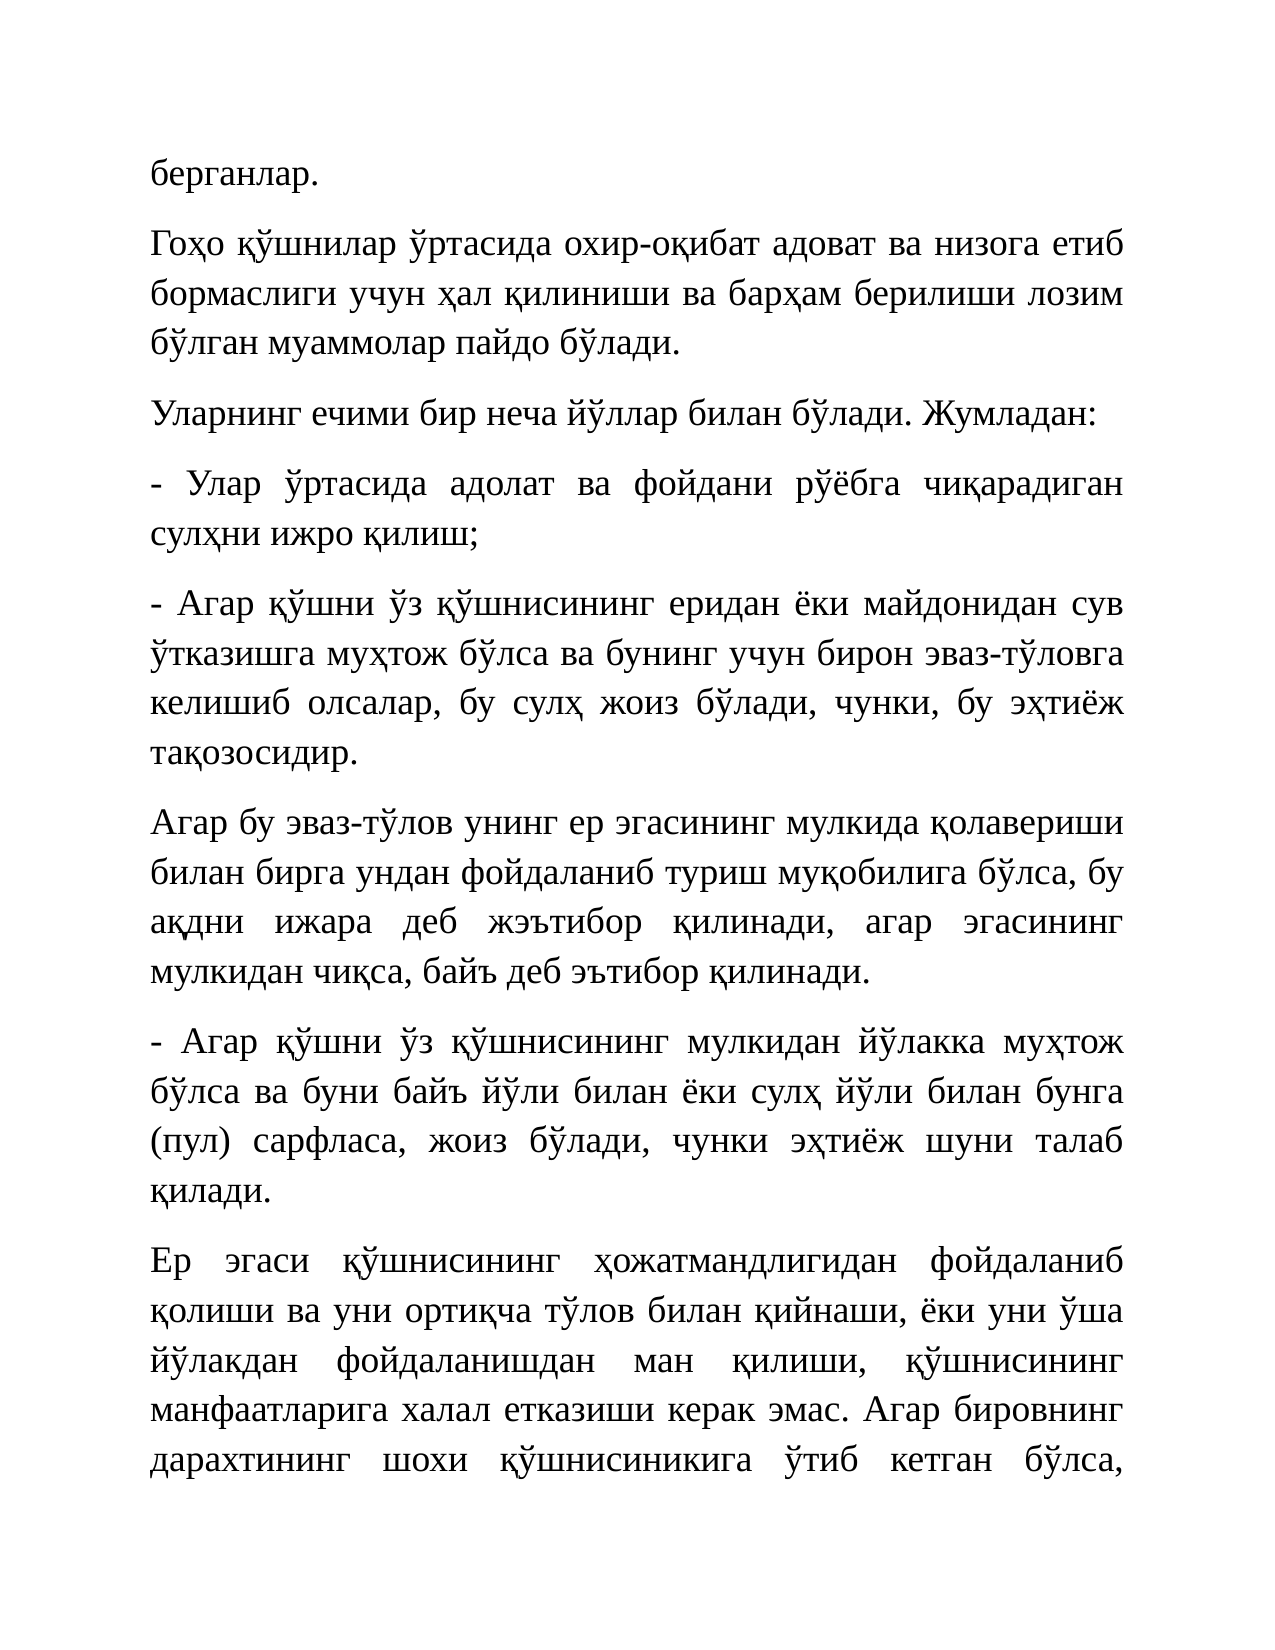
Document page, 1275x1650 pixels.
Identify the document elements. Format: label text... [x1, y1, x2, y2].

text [150, 1238, 1125, 1479]
text - Улар ўртасида адолат ва фойдани рўёбга чиқарадиган сулҳни ижро қилиш; [150, 460, 1125, 553]
text Уларнинг ечими бир неча йўллар билан бўлади. Жумладан: [150, 390, 1125, 433]
text Агар бу эваз-тўлов унинг ер эгасининг мулкида қолавериши билан бирга ундан фойдаланиб туриш муқобилига бўлса, бу ақдни ижара деб жэътибор қилинади, агар эгасининг мулкидан чиқса, байъ деб эътибор қилинади. [150, 799, 1125, 991]
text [150, 150, 1125, 193]
text - Агар қўшни ўз қўшнисининг еридан ёки майдонидан сув ўтказишга муҳтож бўлса ва бунинг учун бирон эваз-тўловга келишиб олсалар, бу сулҳ жоиз бўлади, чунки, бу эҳтиёж тақозосидир. [150, 580, 1125, 772]
text Гоҳо қўшнилар ўртасида охир-оқибат адоват ва низога етиб бормаслиги учун ҳал қилиниши ва барҳам берилиши лозим бўлган муаммолар пайдо бўлади. [150, 220, 1125, 363]
text - Агар қўшни ўз қўшнисининг мулкидан йўлакка муҳтож бўлса ва буни байъ йўли билан ёки сулҳ йўли билан бунга (пул) сарфласа, жоиз бўлади, чунки эҳтиёж шуни талаб қилади. [150, 1019, 1125, 1211]
